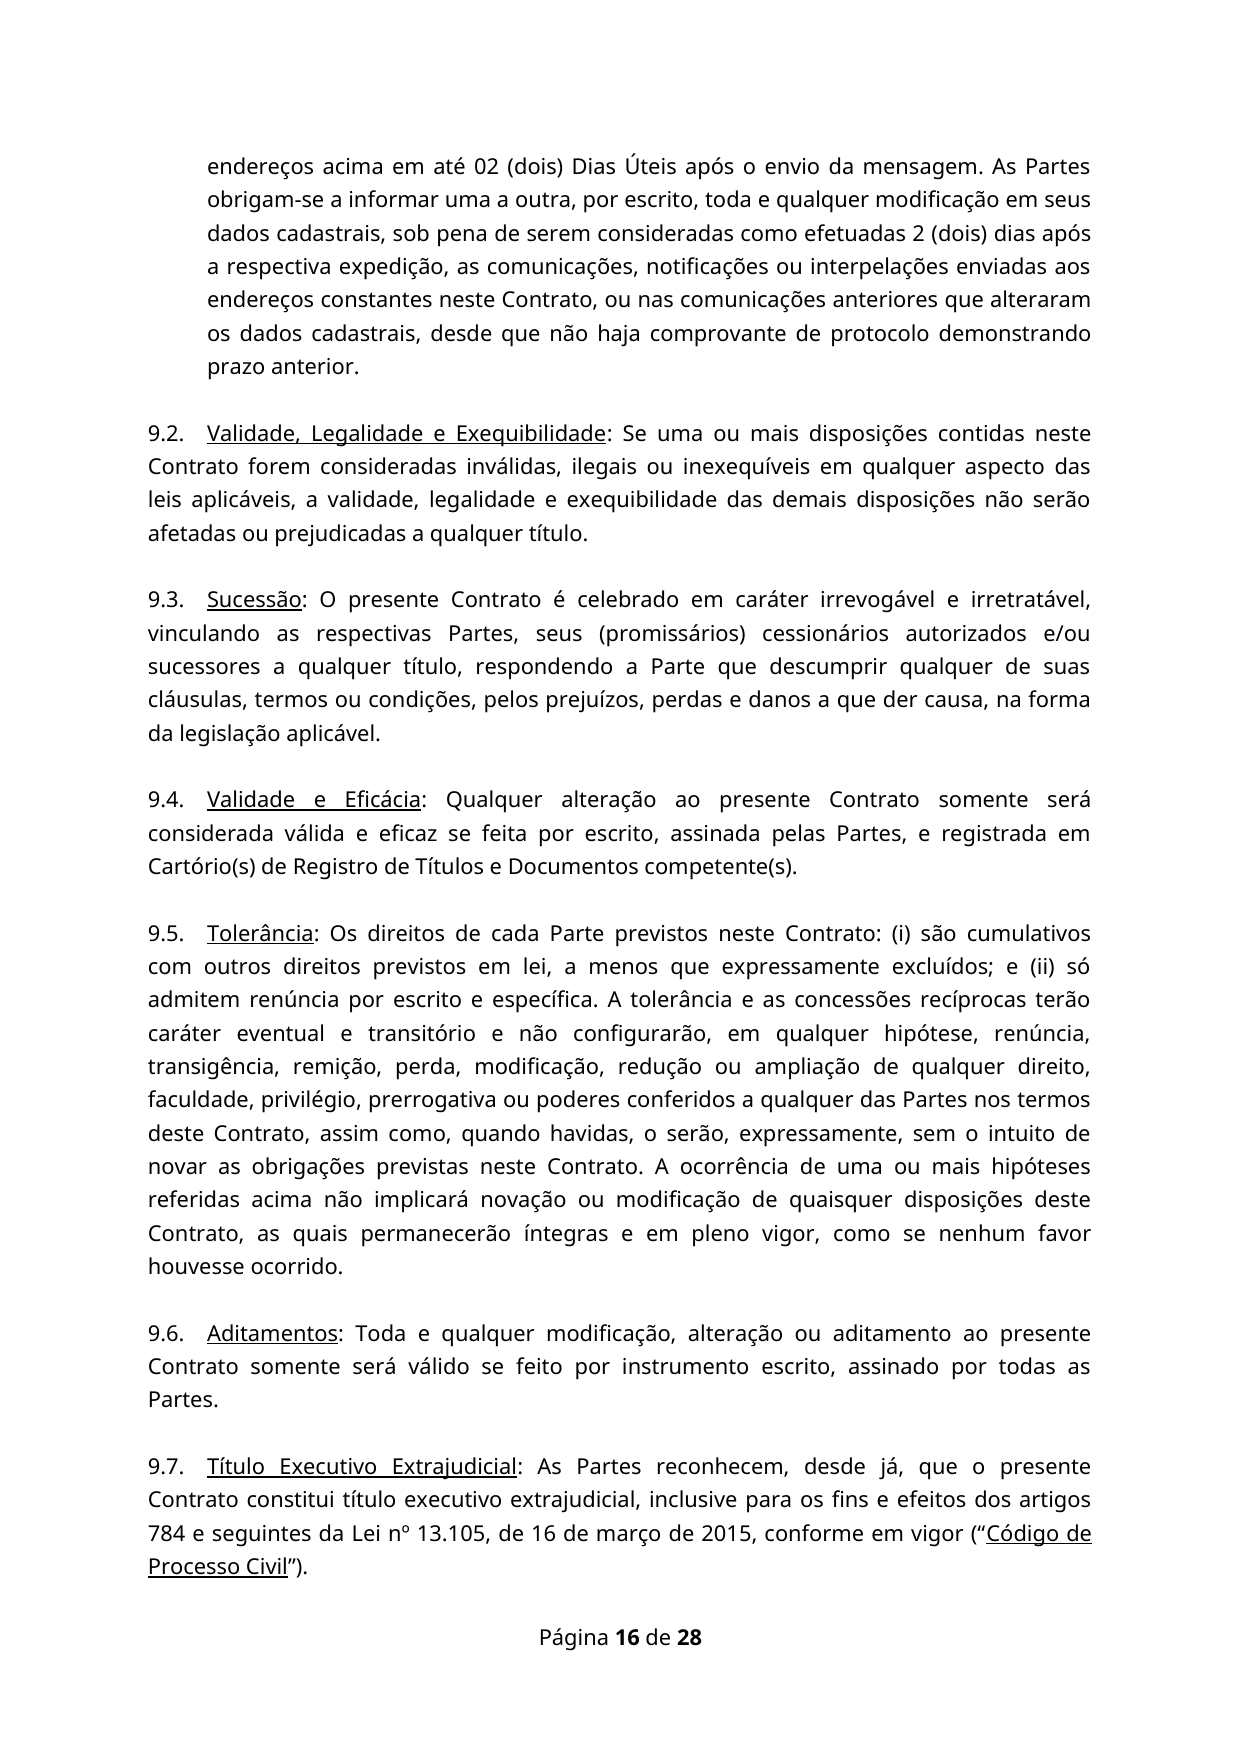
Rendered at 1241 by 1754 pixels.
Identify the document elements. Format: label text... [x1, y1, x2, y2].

list Tolerância: Os direitos de cada Parte previstos neste Contrato: (i) são cumulativos com outros direitos previstos em lei, a menos que expressamente excluídos; e (ii) só admitem renúncia por escrito e específica. A tolerância e as concessões recíprocas terão caráter eventual e transitório e não configurarão, em qualquer hipótese, renúncia, transigência, remição, perda, modificação, redução ou ampliação de qualquer direito, faculdade, privilégio, prerrogativa ou poderes conferidos a qualquer das Partes nos termos deste Contrato, assim como, quando havidas, o serão, expressamente, sem o intuito de novar as obrigações previstas neste Contrato. A ocorrência de uma ou mais hipóteses referidas acima não implicará novação ou modificação de quaisquer disposições deste Contrato, as quais permanecerão íntegras e em pleno vigor, como se nenhum favor houvesse ocorrido. [148, 914, 1092, 1281]
list Título Executivo Extrajudicial: As Partes reconhecem, desde já, que o presente Contrato constitui título executivo extrajudicial, inclusive para os fins e efeitos dos artigos 784 e seguintes da Lei nº 13.105, de 16 de março de 2015, conforme em vigor (“Código de Processo Civil”). [148, 1448, 1092, 1581]
list Validade e Eficácia: Qualquer alteração ao presente Contrato somente será considerada válida e eficaz se feita por escrito, assinada pelas Partes, e registrada em Cartório(s) de Registro de Títulos e Documentos competente(s). [148, 781, 1092, 881]
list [207, 148, 1092, 381]
list Aditamentos: Toda e qualquer modificação, alteração ou aditamento ao presente Contrato somente será válido se feito por instrumento escrito, assinado por todas as Partes. [148, 1314, 1092, 1414]
list Sucessão: O presente Contrato é celebrado em caráter irrevogável e irretratável, vinculando as respectivas Partes, seus (promissários) cessionários autorizados e/ou sucessores a qualquer título, respondendo a Parte que descumprir qualquer de suas cláusulas, termos ou condições, pelos prejuízos, perdas e danos a que der causa, na forma da legislação aplicável. [148, 581, 1092, 748]
list Validade, Legalidade e Exequibilidade: Se uma ou mais disposições contidas neste Contrato forem consideradas inválidas, ilegais ou inexequíveis em qualquer aspecto das leis aplicáveis, a validade, legalidade e exequibilidade das demais disposições não serão afetadas ou prejudicadas a qualquer título. [148, 414, 1092, 548]
